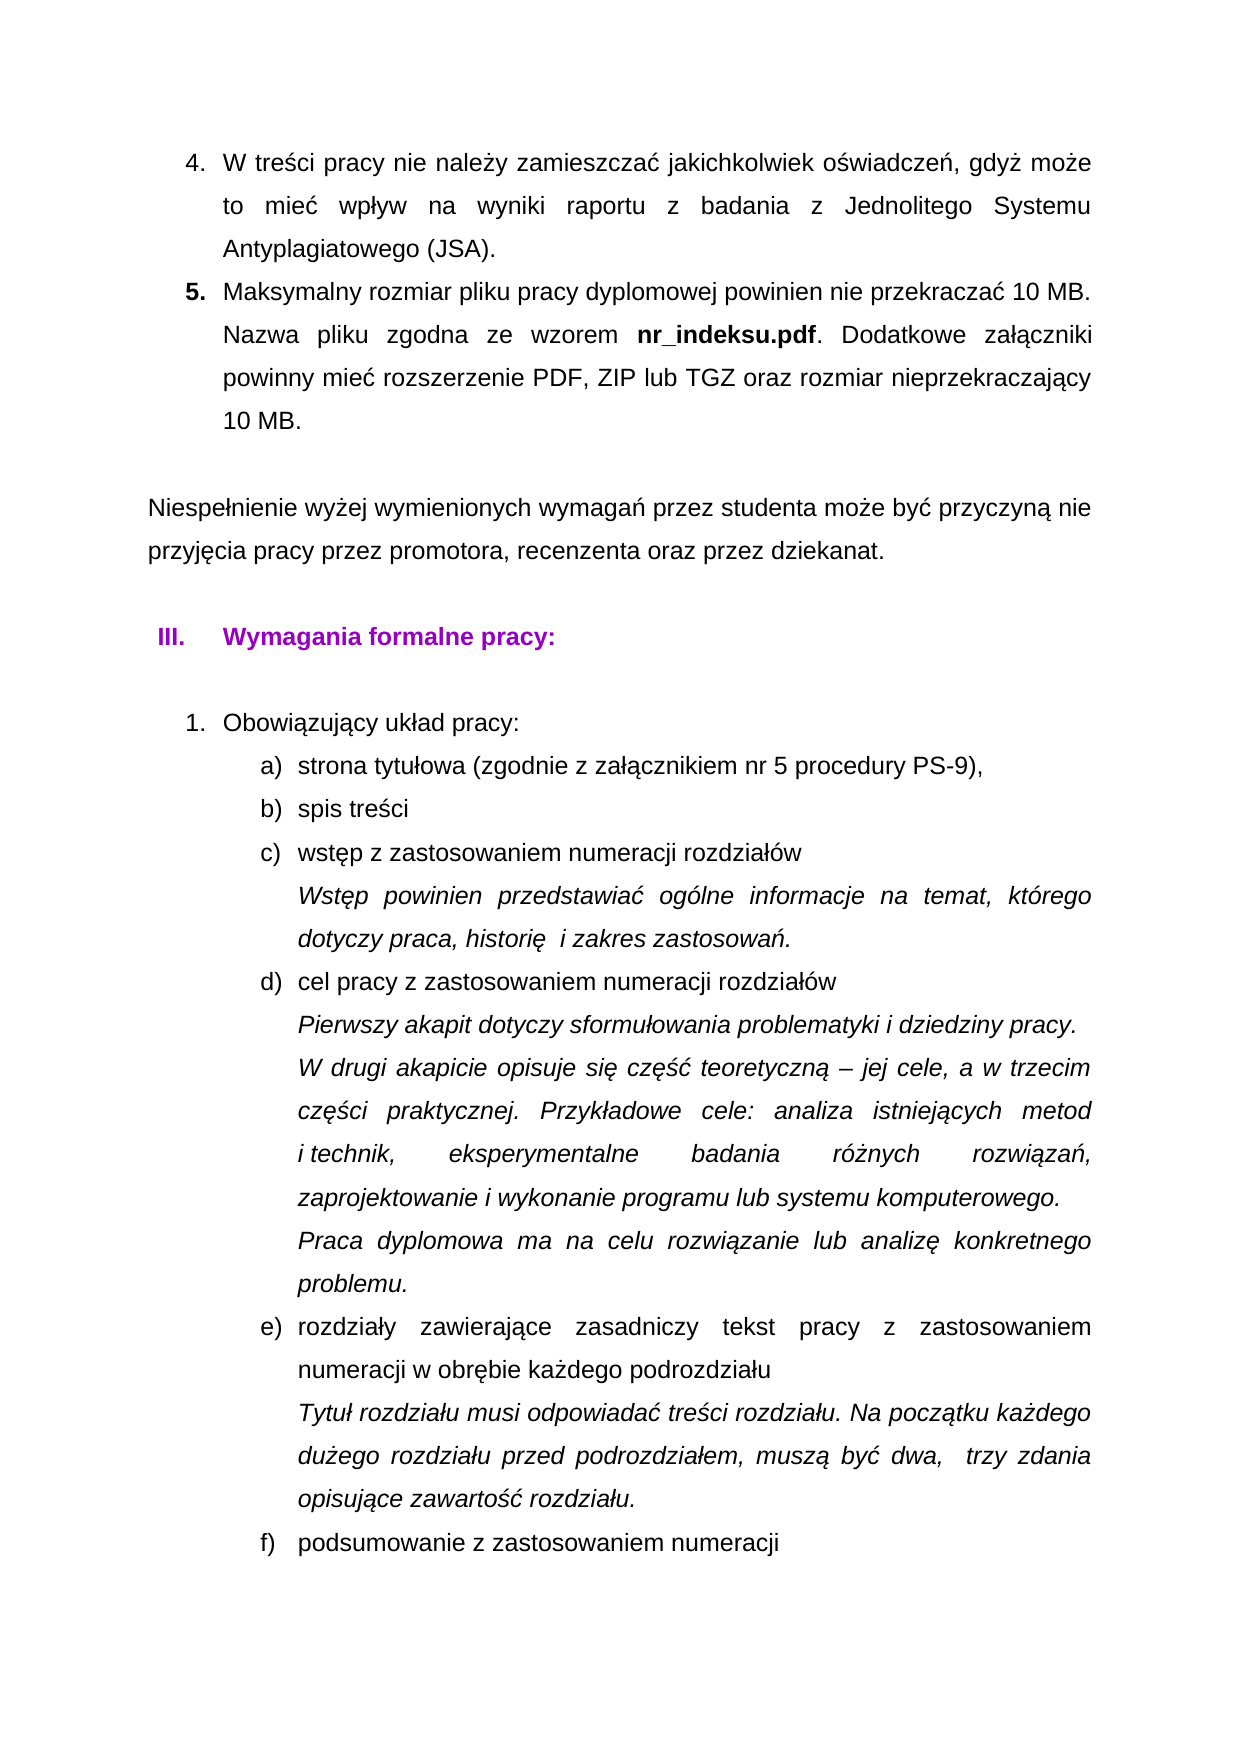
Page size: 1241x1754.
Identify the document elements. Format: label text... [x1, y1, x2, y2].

list rozdziały zawierające zasadniczy tekst pracy z zastosowaniem numeracji w obrębie każdego podrozdziału [260, 1312, 1093, 1384]
list W treści pracy nie należy zamieszczać jakichkolwiek oświadczeń, gdyż może to mieć wpływ na wyniki raportu z badania z Jednolitego Systemu Antyplagiatowego (JSA). [185, 148, 1093, 263]
list spis treści [260, 794, 1093, 823]
text Praca dyplomowa ma na celu rozwiązanie lub analizę konkretnego problemu. [298, 1226, 1093, 1298]
text Niespełnienie wyżej wymienionych wymagań przez studenta może być przyczyną nie przyjęcia pracy przez promotora, recenzenta oraz przez dziekanat. [148, 493, 1093, 564]
text Wstęp powinien przedstawiać ogólne informacje na temat, którego dotyczy praca, historię i zakres zastosowań. [298, 881, 1093, 953]
list wstęp z zastosowaniem numeracji rozdziałów [260, 838, 1093, 866]
list podsumowanie z zastosowaniem numeracji [260, 1528, 1093, 1556]
subtitle Wymagania formalne pracy: [185, 622, 1093, 651]
list strona tytułowa (zgodnie z załącznikiem nr 5 procedury PS-9), [260, 751, 1093, 780]
text W drugi akapicie opisuje się część teoretyczną – jej cele, a w trzecim części praktycznej. Przykładowe cele: analiza istniejących metod i technik, eksperymentalne badania różnych rozwiązań, zaprojektowanie i wykonanie programu lub systemu komputerowego. [298, 1053, 1093, 1211]
list Maksymalny rozmiar pliku pracy dyplomowej powinien nie przekraczać 10 MB. Nazwa pliku zgodna ze wzorem nr_indeksu.pdf. Dodatkowe załączniki powinny mieć rozszerzenie PDF, ZIP lub TGZ oraz rozmiar nieprzekraczający 10 MB. [185, 277, 1093, 435]
text Tytuł rozdziału musi odpowiadać treści rozdziału. Na początku każdego dużego rozdziału przed podrozdziałem, muszą być dwa, trzy zdania opisujące zawartość rozdziału. [298, 1398, 1093, 1513]
list cel pracy z zastosowaniem numeracji rozdziałów [260, 967, 1093, 996]
list Obowiązujący układ pracy: [185, 708, 1093, 737]
text Pierwszy akapit dotyczy sformułowania problematyki i dziedziny pracy. [298, 1010, 1093, 1039]
